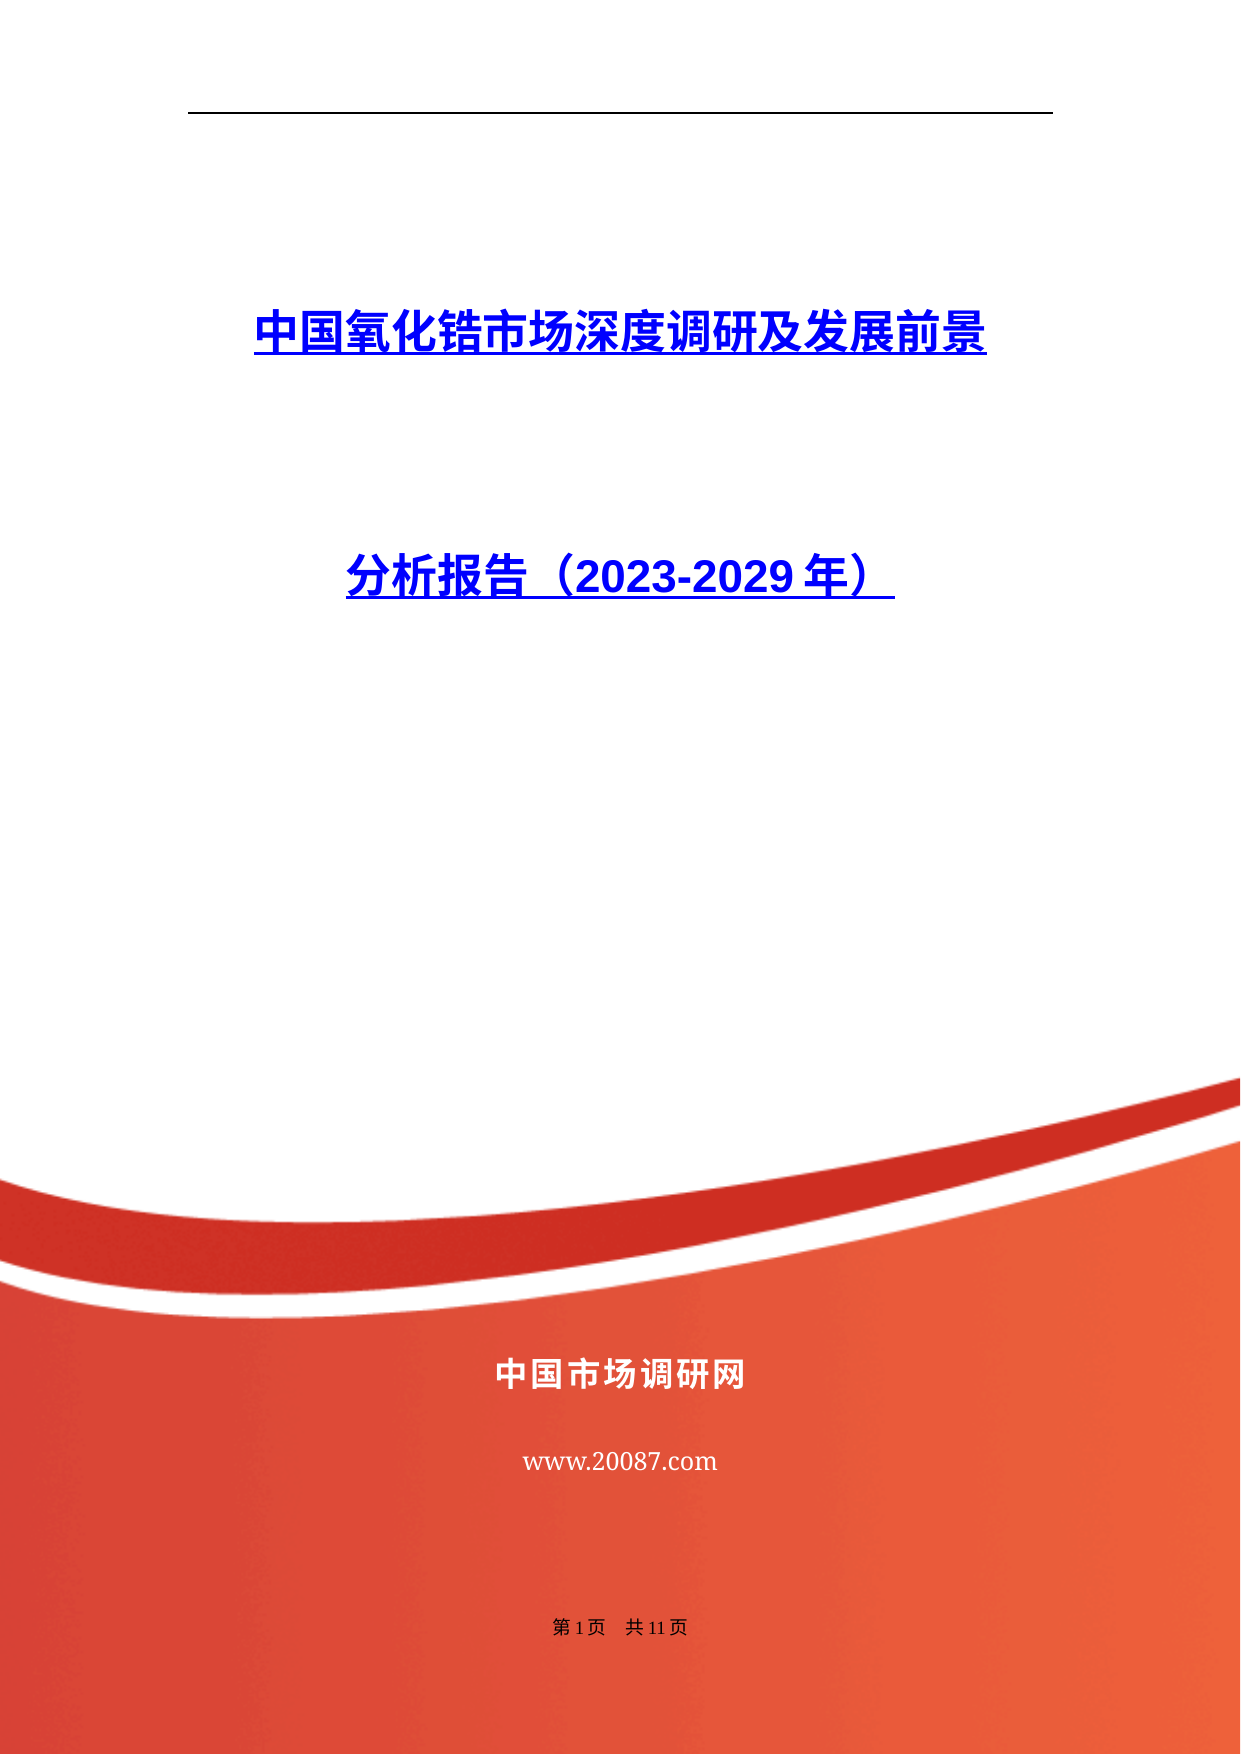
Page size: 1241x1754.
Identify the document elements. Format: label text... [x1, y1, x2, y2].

table_header 中国氧化锆市场深度调研及发展前景分析报告（2023-2029年） [188, 207, 1053, 773]
subtitle 中国市场调研网 [187, 1339, 1053, 1404]
picture [0, 1006, 1241, 1754]
text www.20087.com [187, 1428, 1053, 1493]
